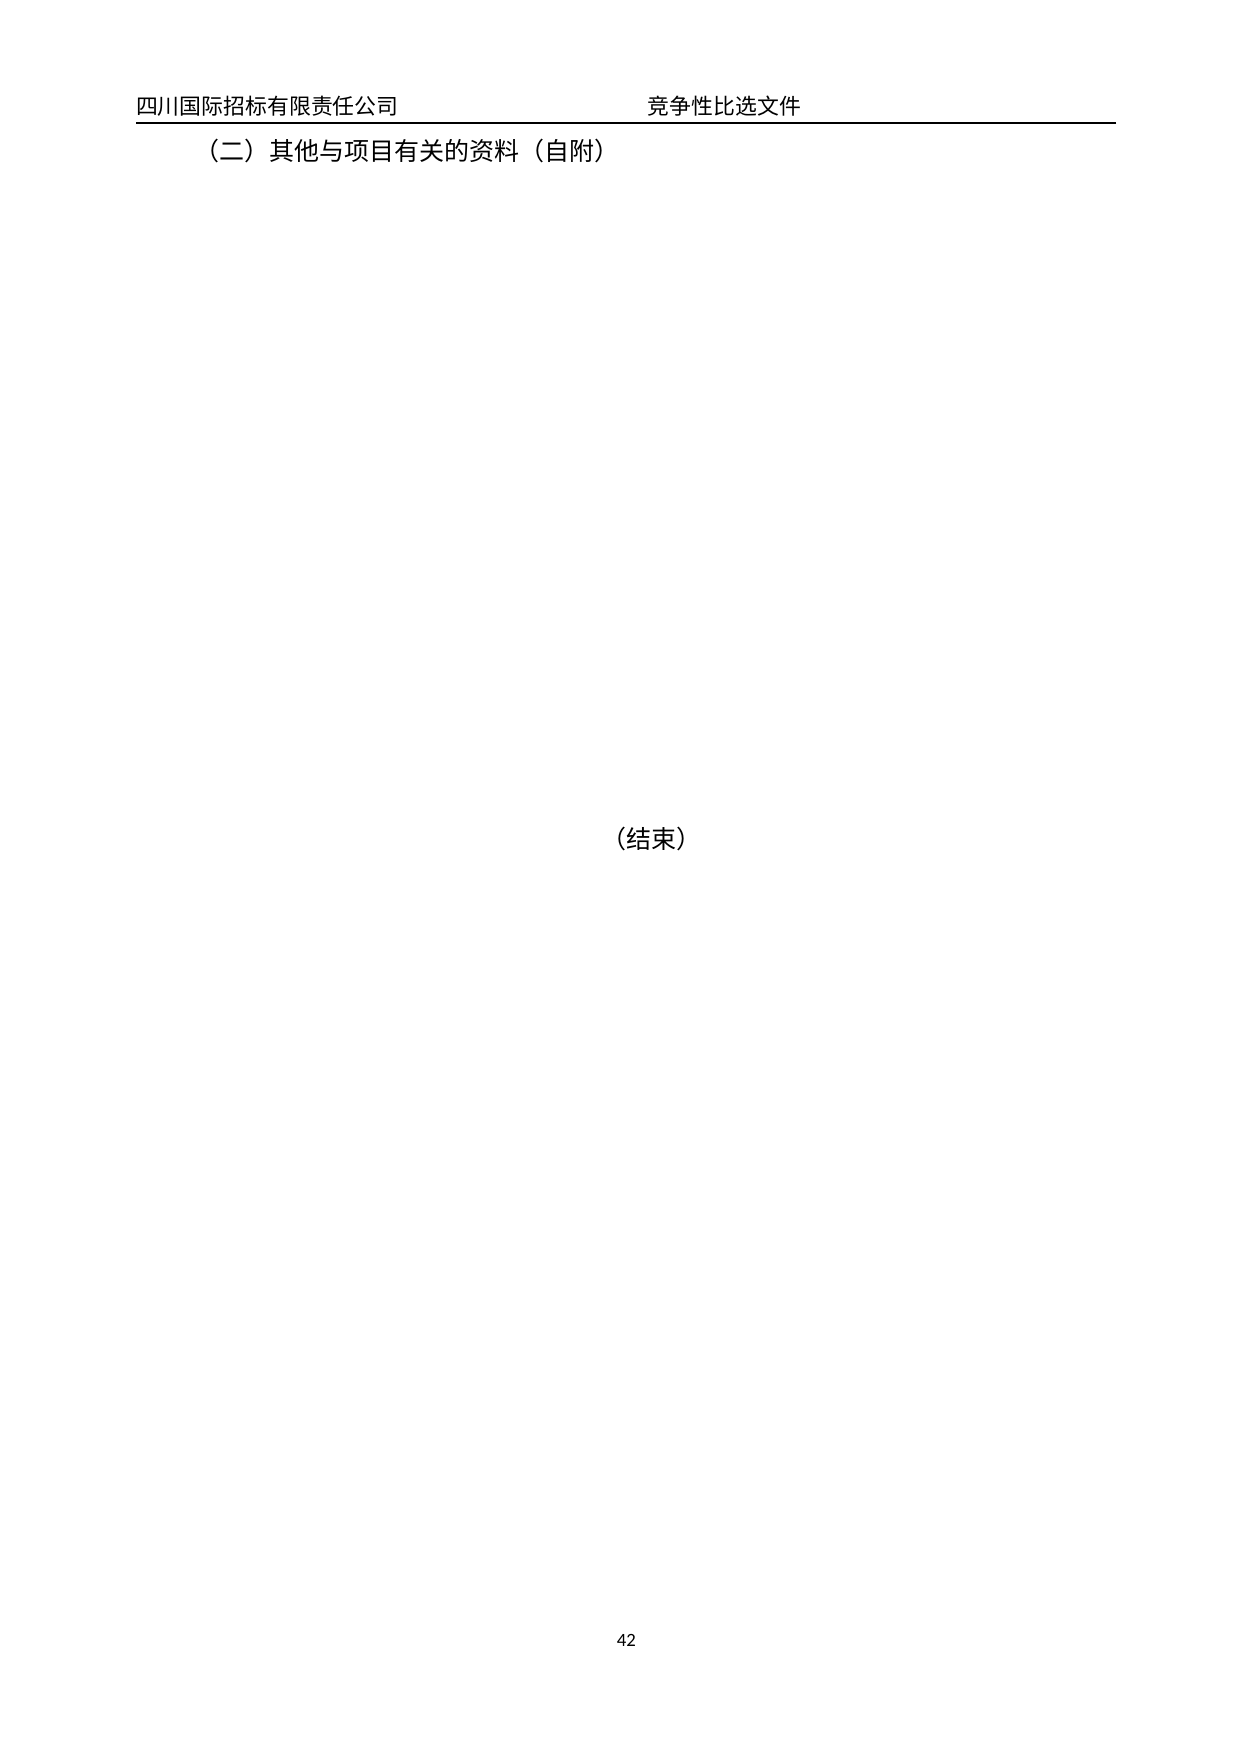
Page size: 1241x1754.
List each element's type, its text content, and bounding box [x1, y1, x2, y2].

text （二）其他与项目有关的资料（自附） [136, 124, 1116, 170]
text （结束） [136, 811, 1116, 857]
